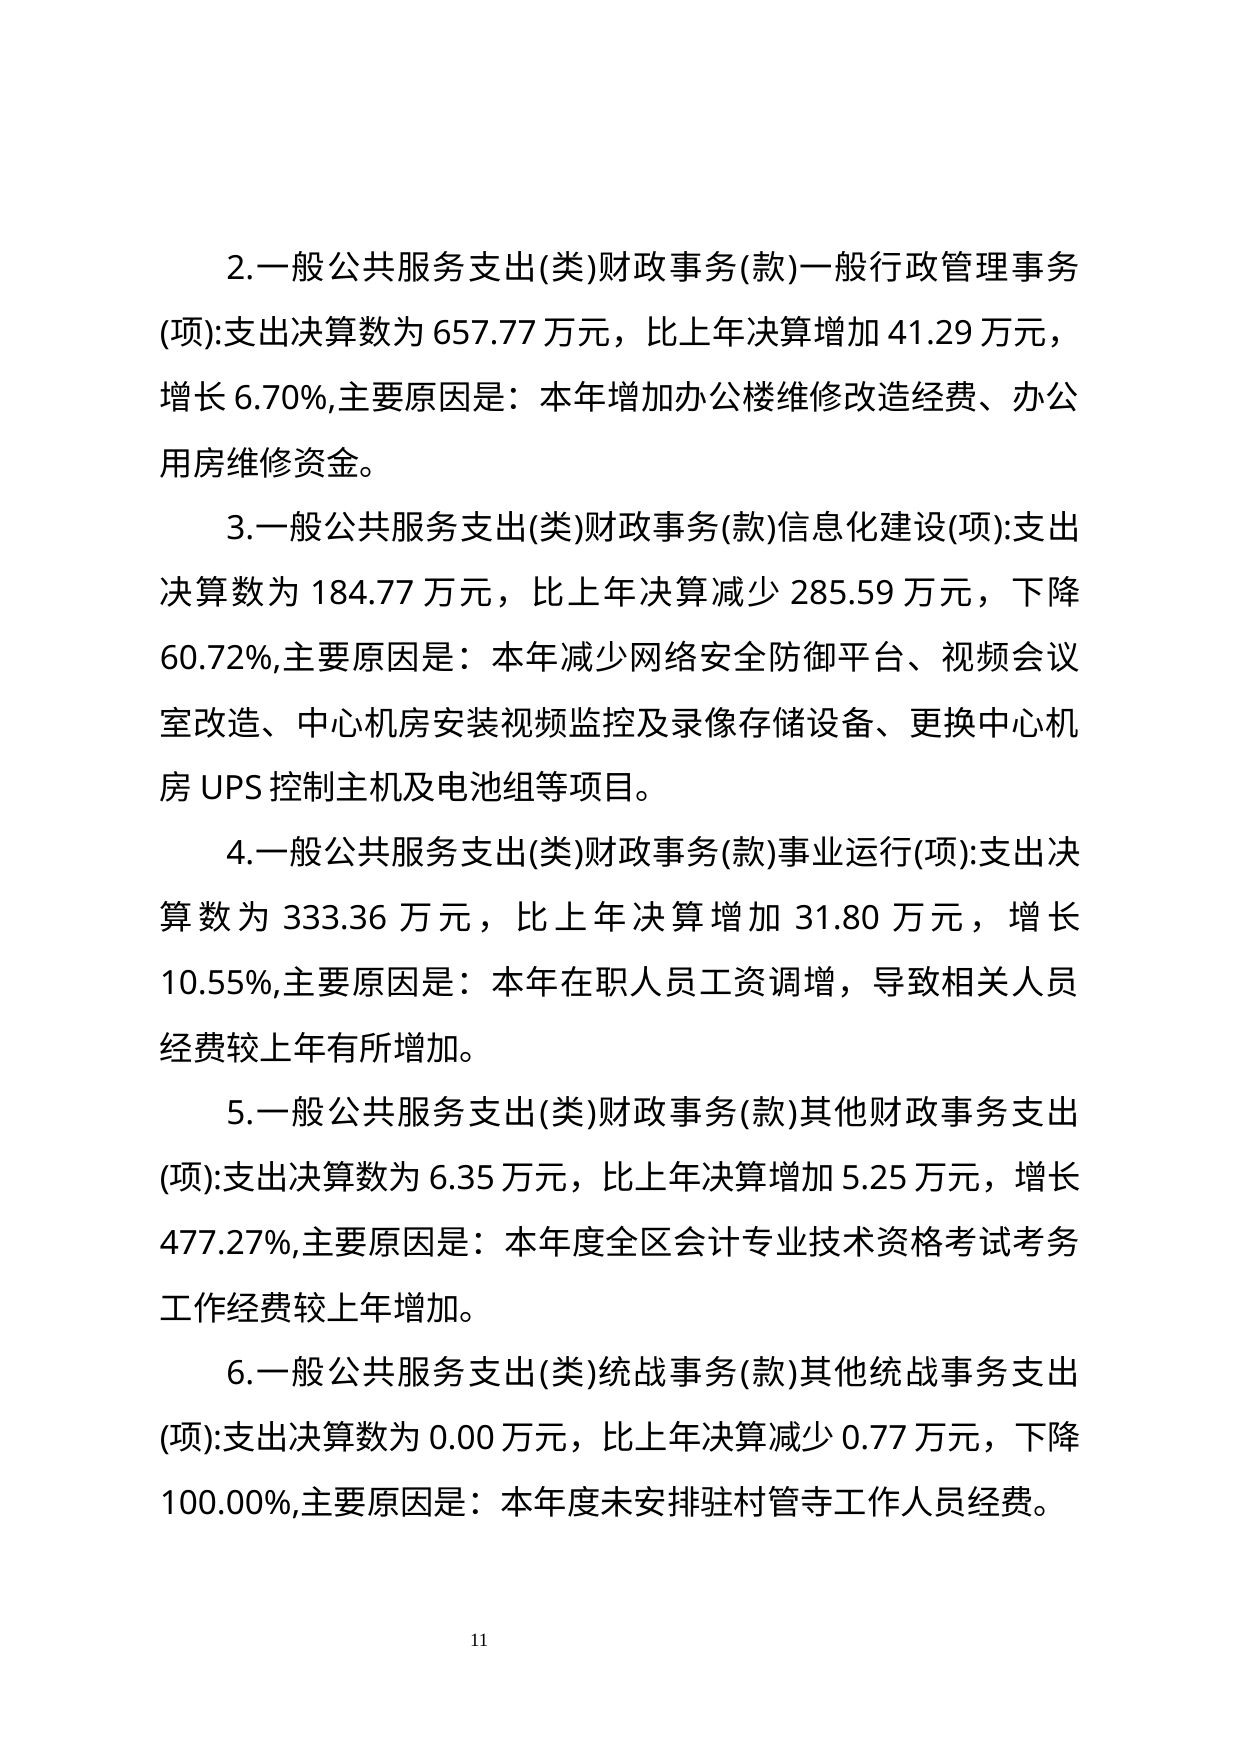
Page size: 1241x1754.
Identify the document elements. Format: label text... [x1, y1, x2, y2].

text 5.一般公共服务支出(类)财政事务(款)其他财政事务支出(项):支出决算数为6.35万元，比上年决算增加5.25万元，增长477.27%,主要原因是：本年度全区会计专业技术资格考试考务工作经费较上年增加。 [159, 1078, 1081, 1338]
text 2.一般公共服务支出(类)财政事务(款)一般行政管理事务(项):支出决算数为657.77万元，比上年决算增加41.29万元，增长6.70%,主要原因是：本年增加办公楼维修改造经费、办公用房维修资金。 [159, 233, 1081, 493]
text 6.一般公共服务支出(类)统战事务(款)其他统战事务支出(项):支出决算数为0.00万元，比上年决算减少0.77万元，下降100.00%,主要原因是：本年度未安排驻村管寺工作人员经费。 [159, 1338, 1081, 1533]
text 3.一般公共服务支出(类)财政事务(款)信息化建设(项):支出决算数为184.77万元，比上年决算减少285.59万元，下降60.72%,主要原因是：本年减少网络安全防御平台、视频会议室改造、中心机房安装视频监控及录像存储设备、更换中心机房UPS控制主机及电池组等项目。 [159, 493, 1081, 818]
text 4.一般公共服务支出(类)财政事务(款)事业运行(项):支出决算数为333.36万元，比上年决算增加31.80万元，增长10.55%,主要原因是：本年在职人员工资调增，导致相关人员经费较上年有所增加。 [159, 818, 1081, 1078]
